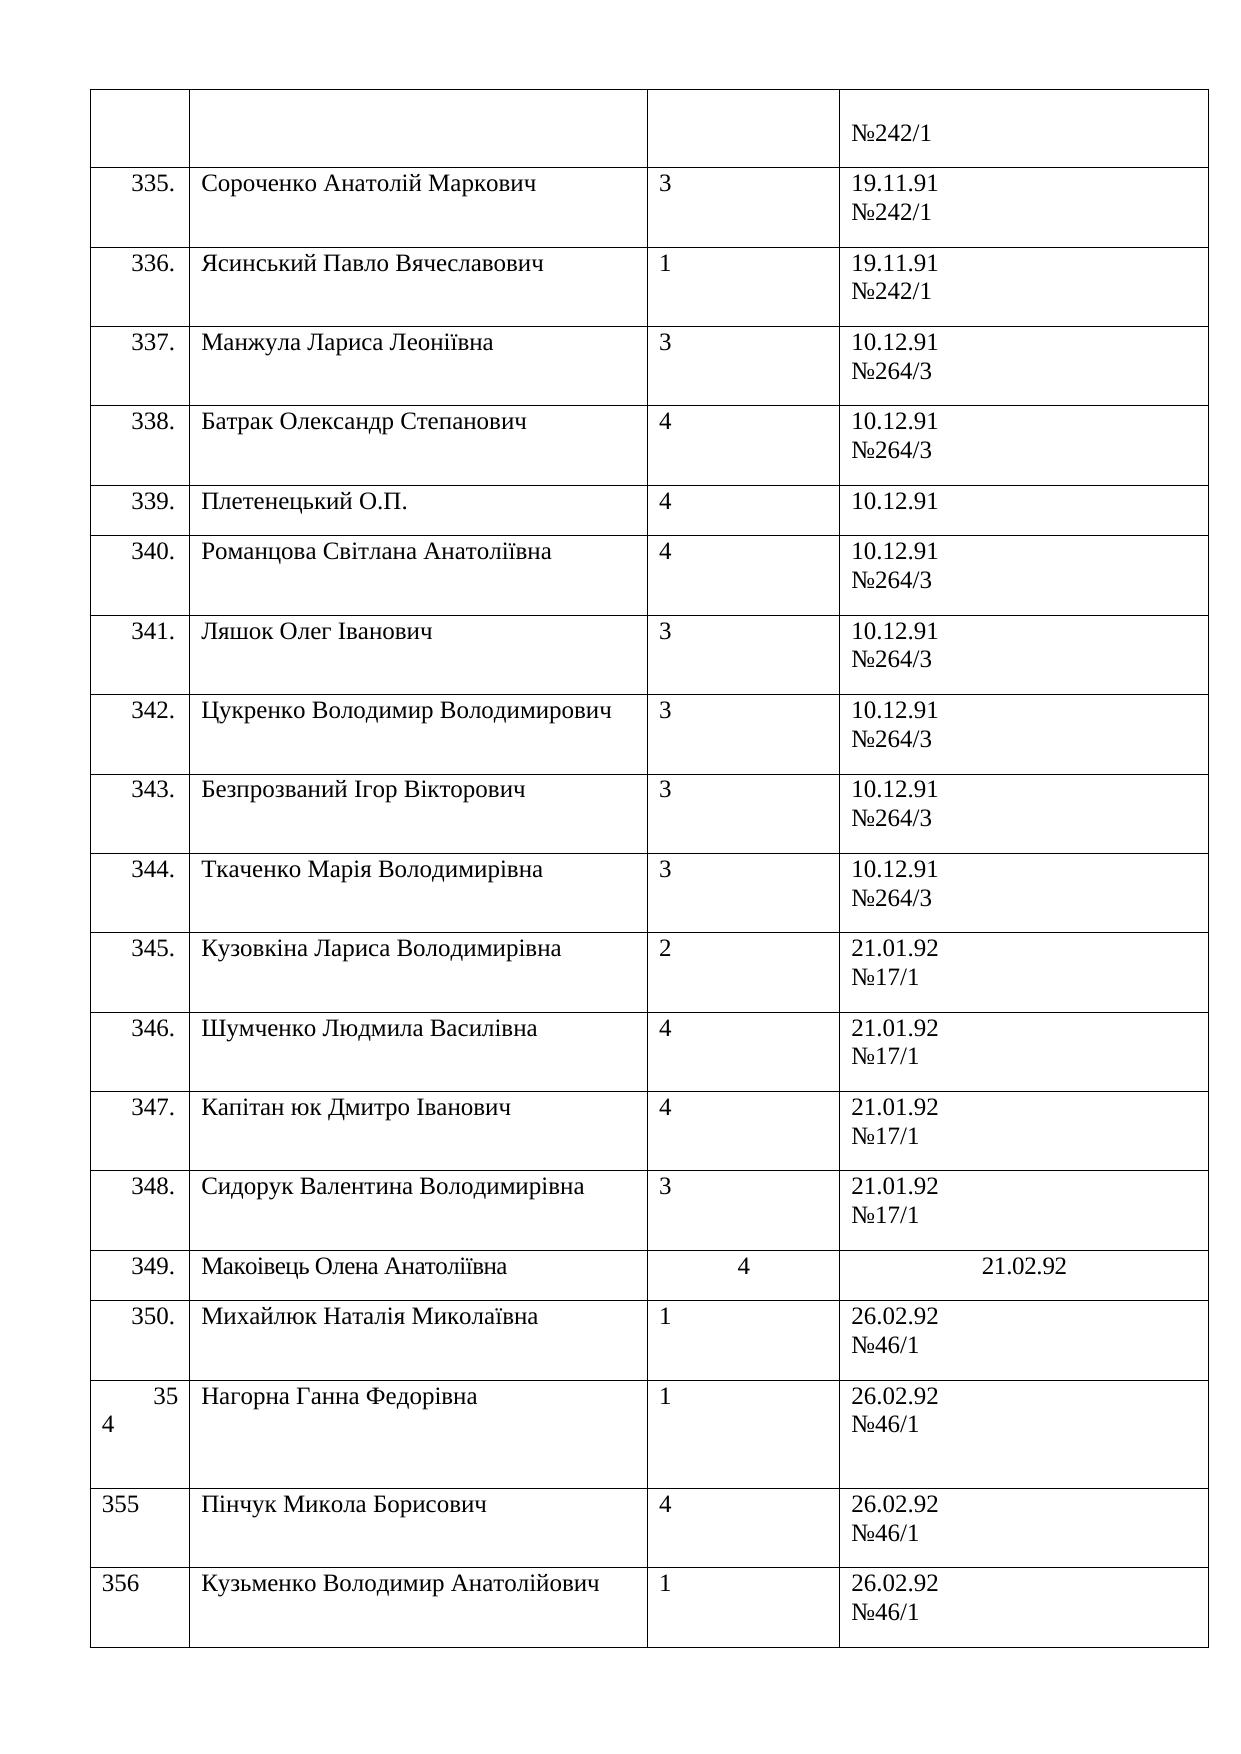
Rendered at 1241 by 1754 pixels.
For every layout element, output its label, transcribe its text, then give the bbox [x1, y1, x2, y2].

table_cell Нагорна Ганна Федорівна [190, 1381, 647, 1488]
table_cell 4 [648, 406, 839, 485]
table_cell 3 [648, 854, 839, 932]
table_cell [91, 406, 189, 485]
table_cell [91, 486, 189, 535]
table_cell Сороченко Анатолій Маркович [190, 168, 647, 247]
table_cell Кузьменко Володимир Анатолійович [190, 1568, 647, 1647]
table_cell 355 [91, 1489, 189, 1567]
table_cell 10.12.91 №264/3 [840, 854, 1208, 932]
table_cell 26.02.92 №46/1 [840, 1301, 1208, 1380]
table_cell Плетенецький О.П. [190, 486, 647, 535]
table_cell Макоівець Олена Анатоліївна [190, 1251, 647, 1300]
table_cell 3 [648, 168, 839, 247]
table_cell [190, 90, 647, 167]
table_cell [91, 1171, 189, 1250]
table_cell [91, 168, 189, 247]
table_cell 21.01.92 №17/1 [840, 1171, 1208, 1250]
table_cell [91, 536, 189, 615]
table_cell 21.02.92 [840, 1251, 1208, 1300]
table_cell 4 [648, 1489, 839, 1567]
table_cell 4 [648, 486, 839, 535]
table_cell 10.12.91 №264/3 [840, 616, 1208, 694]
table_cell 10.12.91 №264/3 [840, 327, 1208, 405]
table_cell [91, 854, 189, 932]
table_cell [91, 616, 189, 694]
table_cell 26.02.92 №46/1 [840, 1381, 1208, 1488]
table_cell 1 [648, 1301, 839, 1380]
table_cell 10.12.91 №264/3 [840, 536, 1208, 615]
table_cell 3 [648, 1171, 839, 1250]
table_cell [91, 1092, 189, 1170]
table_cell 19.11.91 №242/1 [840, 90, 1208, 167]
table_cell 10.12.91 №264/3 [840, 775, 1208, 853]
table_cell Пінчук Микола Борисович [190, 1489, 647, 1567]
table_cell [91, 933, 189, 1012]
table_cell 10.12.91 №264/3 [840, 406, 1208, 485]
table_cell 356 [91, 1568, 189, 1647]
table_cell [91, 775, 189, 853]
table_cell 4 [648, 1092, 839, 1170]
table_cell 4 [648, 1013, 839, 1091]
table_cell 3 [648, 616, 839, 694]
table_cell Сидорук Валентина Володимирівна [190, 1171, 647, 1250]
table_cell Романцова Світлана Анатоліївна [190, 536, 647, 615]
table_cell Михайлюк Наталія Миколаївна [190, 1301, 647, 1380]
table_cell 3 [648, 327, 839, 405]
table_cell 4 [648, 90, 839, 167]
table_cell 4 [648, 1251, 839, 1300]
table_cell Кузовкіна Лариса Володимирівна [190, 933, 647, 1012]
table_cell Капітан юк Дмитро Іванович [190, 1092, 647, 1170]
table_cell 26.02.92 №46/1 [840, 1568, 1208, 1647]
table_cell [91, 1301, 189, 1380]
table_cell 3 [648, 695, 839, 773]
table_cell 21.01.92 №17/1 [840, 1092, 1208, 1170]
table_cell 26.02.92 №46/1 [840, 1489, 1208, 1567]
table_cell 10.12.91 [840, 486, 1208, 535]
table_cell Безпрозваний Ігор Вікторович [190, 775, 647, 853]
table_cell 21.01.92 №17/1 [840, 933, 1208, 1012]
table_cell 354 [91, 1381, 189, 1488]
table_cell 1 [648, 248, 839, 326]
table_cell 4 [648, 536, 839, 615]
table_cell [91, 248, 189, 326]
table_cell Манжула Лариса Леоніївна [190, 327, 647, 405]
table_cell Ткаченко Марія Володимирівна [190, 854, 647, 932]
table_cell [91, 1251, 189, 1300]
table_cell 1 [648, 1381, 839, 1488]
table_cell 2 [648, 933, 839, 1012]
table_cell [91, 695, 189, 773]
table_cell 21.01.92 №17/1 [840, 1013, 1208, 1091]
table_cell Ляшок Олег Іванович [190, 616, 647, 694]
table_cell [91, 327, 189, 405]
table_cell Шумченко Людмила Василівна [190, 1013, 647, 1091]
table_cell Батрак Олександр Степанович [190, 406, 647, 485]
table_cell 3 [648, 775, 839, 853]
table_cell Ясинський Павло Вячеславович [190, 248, 647, 326]
table_cell [91, 90, 189, 167]
table_cell Цукренко Володимир Володимирович [190, 695, 647, 773]
table_cell 19.11.91 №242/1 [840, 168, 1208, 247]
table_cell 1 [648, 1568, 839, 1647]
table_cell 10.12.91 №264/3 [840, 695, 1208, 773]
table_cell [91, 1013, 189, 1091]
table_cell 19.11.91 №242/1 [840, 248, 1208, 326]
